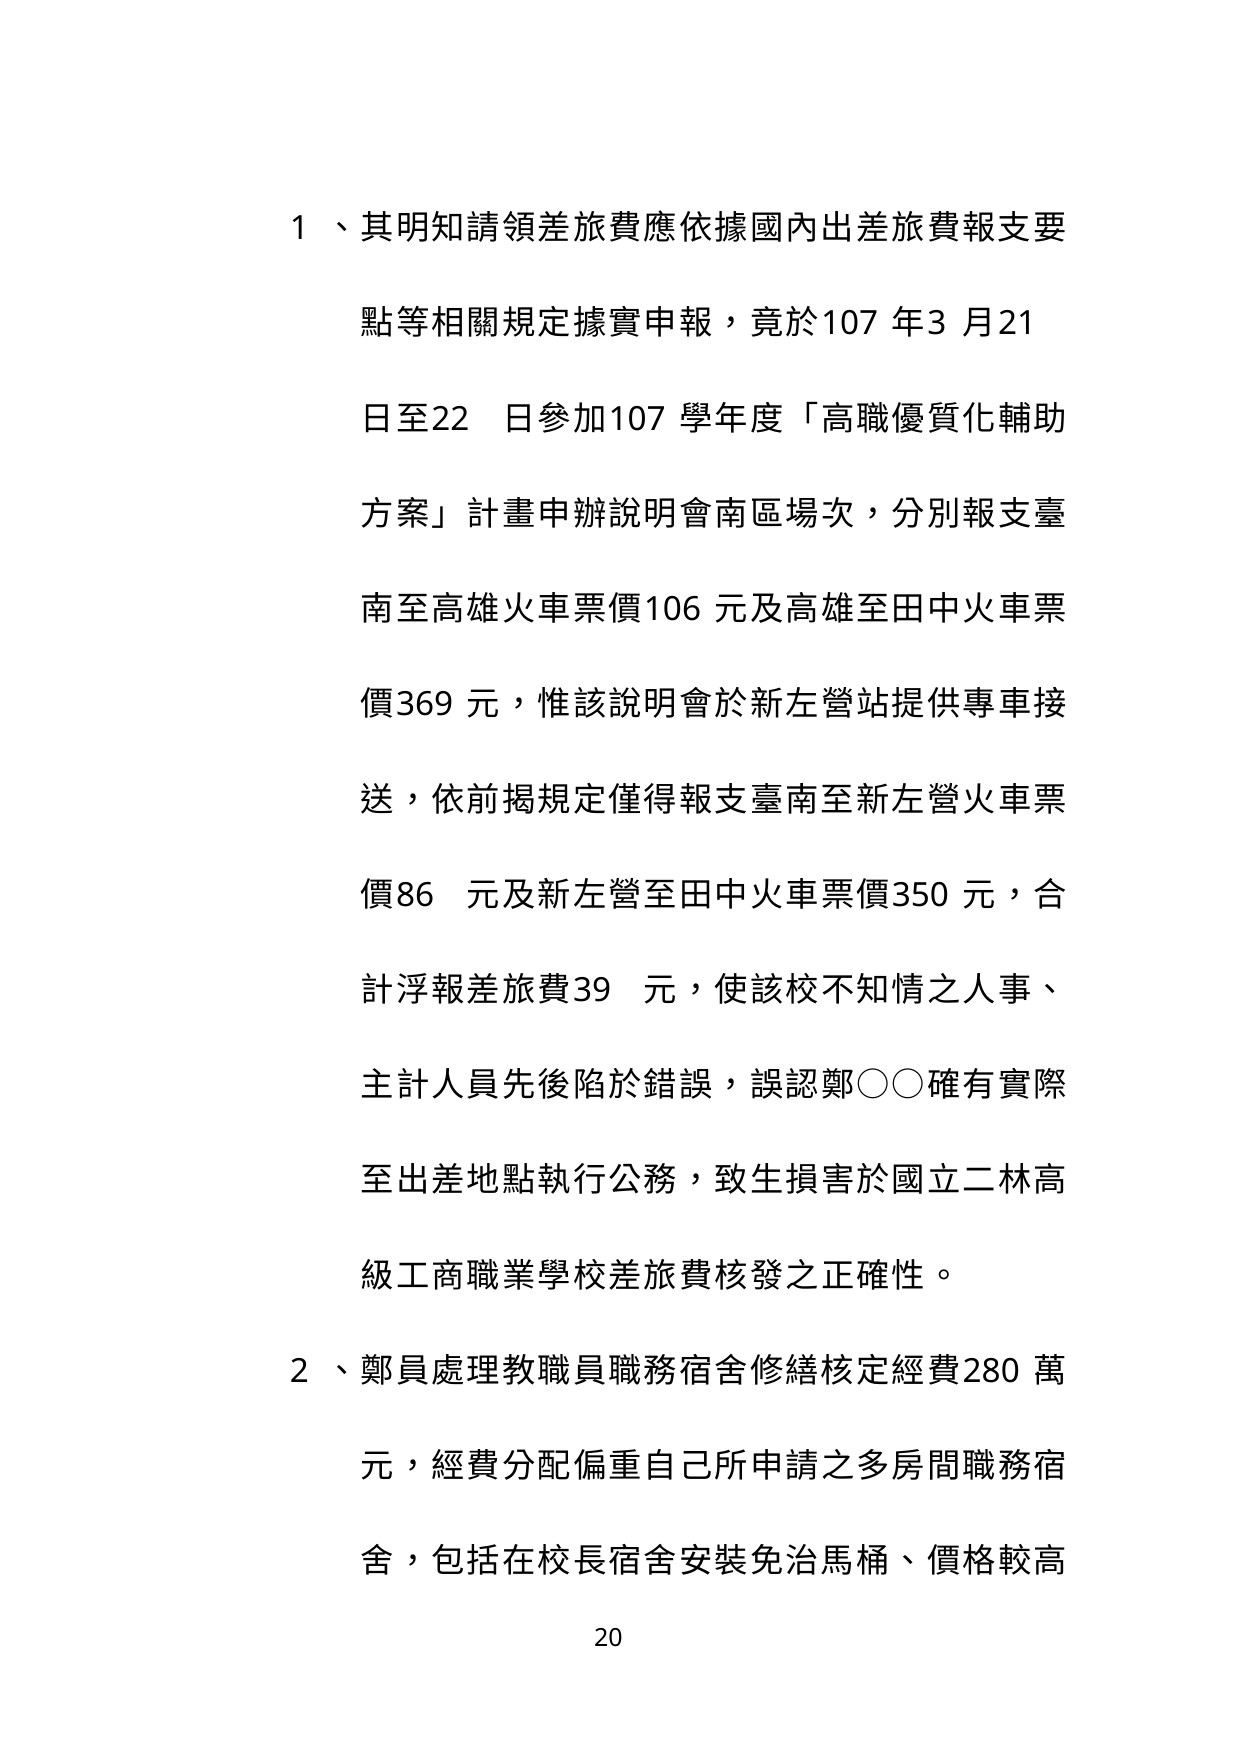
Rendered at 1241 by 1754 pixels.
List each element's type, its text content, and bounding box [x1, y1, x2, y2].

subtitle 鄭員處理教職員職務宿舍修繕核定經費280萬元，經費分配偏重自己所申請之多房間職務宿舍，包括在校長宿舍安裝免治馬桶、價格較高的淋浴柱以及鋪木質地板，與該校其他教職員工相較裝設一般馬桶、淋浴龍頭及水泥地板，設施等級落差較大，有損教育人員形象。 [272, 1320, 1069, 1606]
subtitle 其明知請領差旅費應依據國內出差旅費報支要點等相關規定據實申報，竟於107年3月21日至22日參加107學年度「高職優質化輔助方案」計畫申辦說明會南區場次，分別報支臺南至高雄火車票價106元及高雄至田中火車票價369元，惟該說明會於新左營站提供專車接送，依前揭規定僅得報支臺南至新左營火車票價86元及新左營至田中火車票價350元，合計浮報差旅費39元，使該校不知情之人事、主計人員先後陷於錯誤，誤認鄭○○確有實際至出差地點執行公務，致生損害於國立二林高級工商職業學校差旅費核發之正確性。 [272, 178, 1069, 1320]
